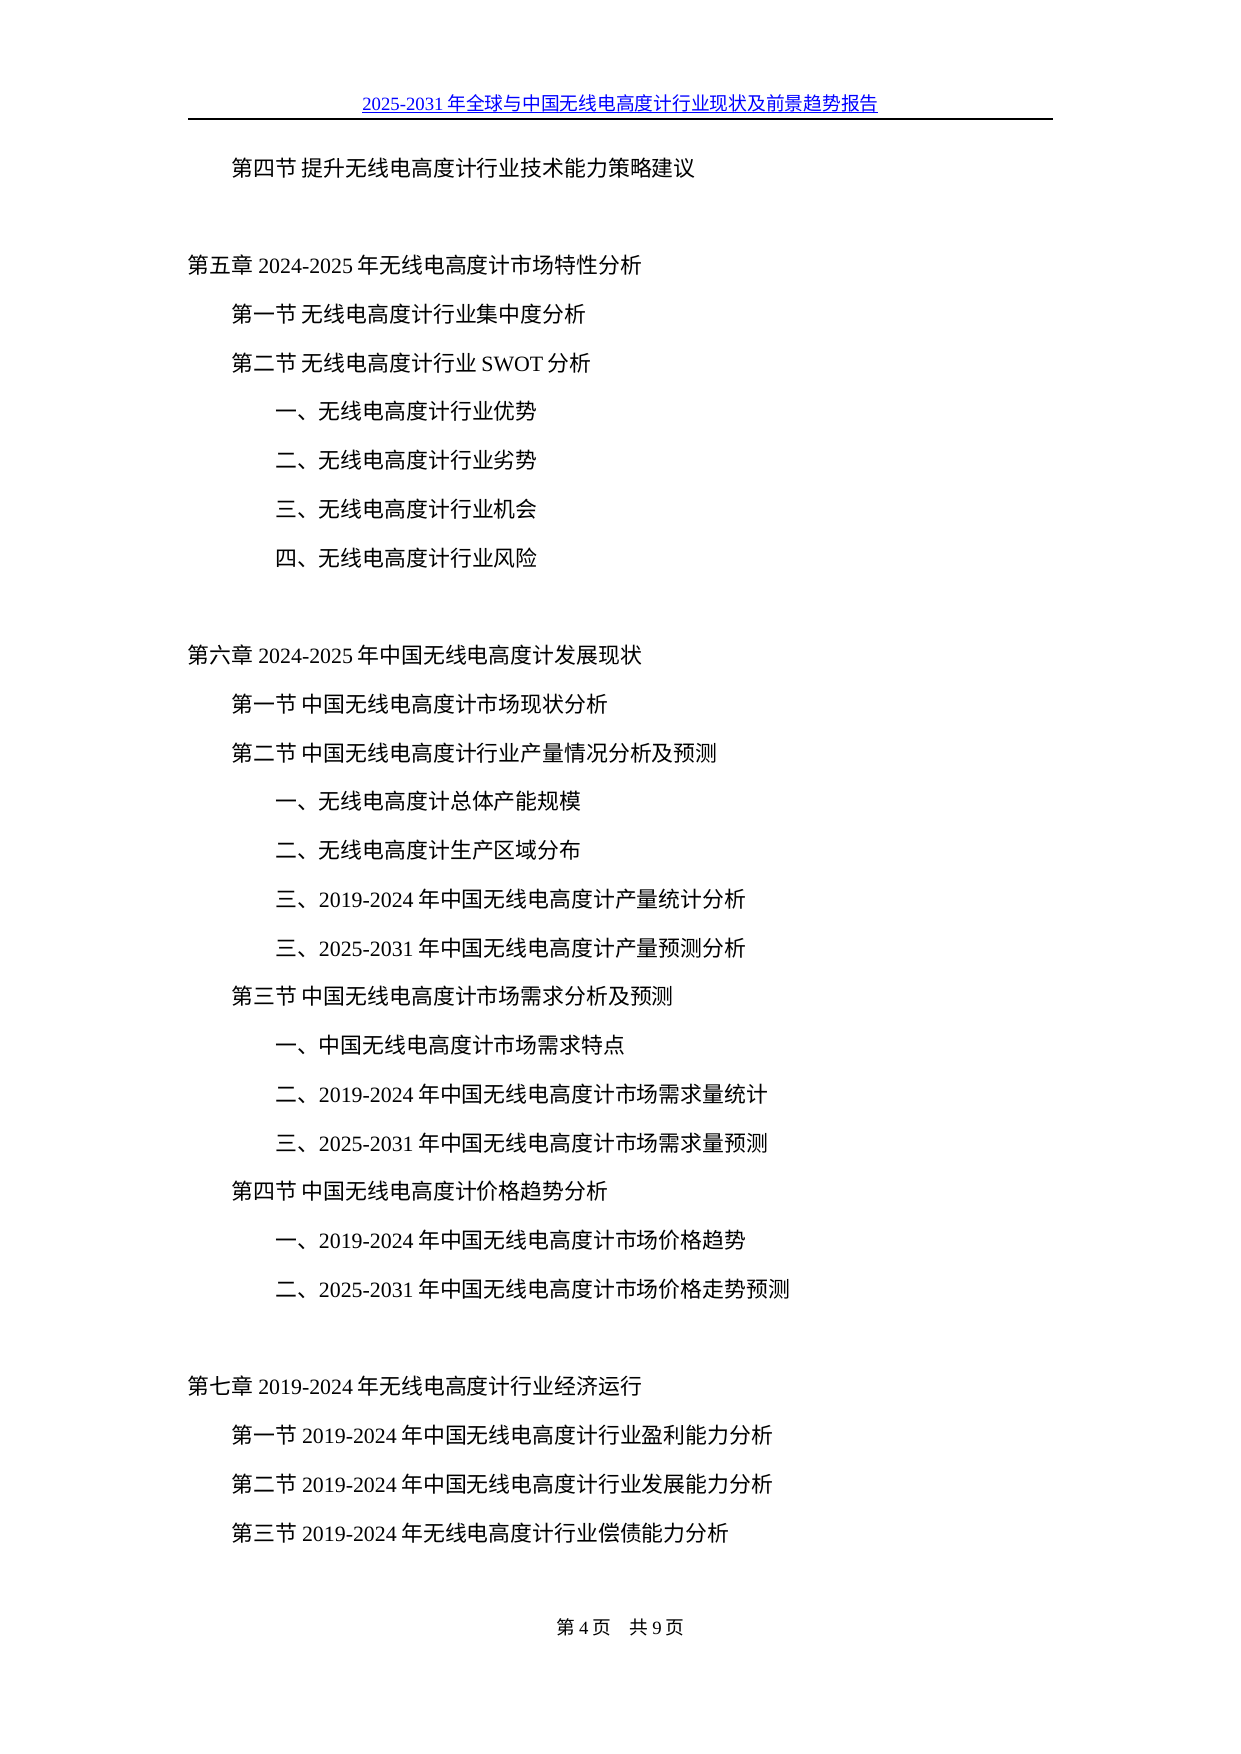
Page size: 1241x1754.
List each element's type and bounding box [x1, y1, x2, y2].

text [187, 150, 1053, 1548]
